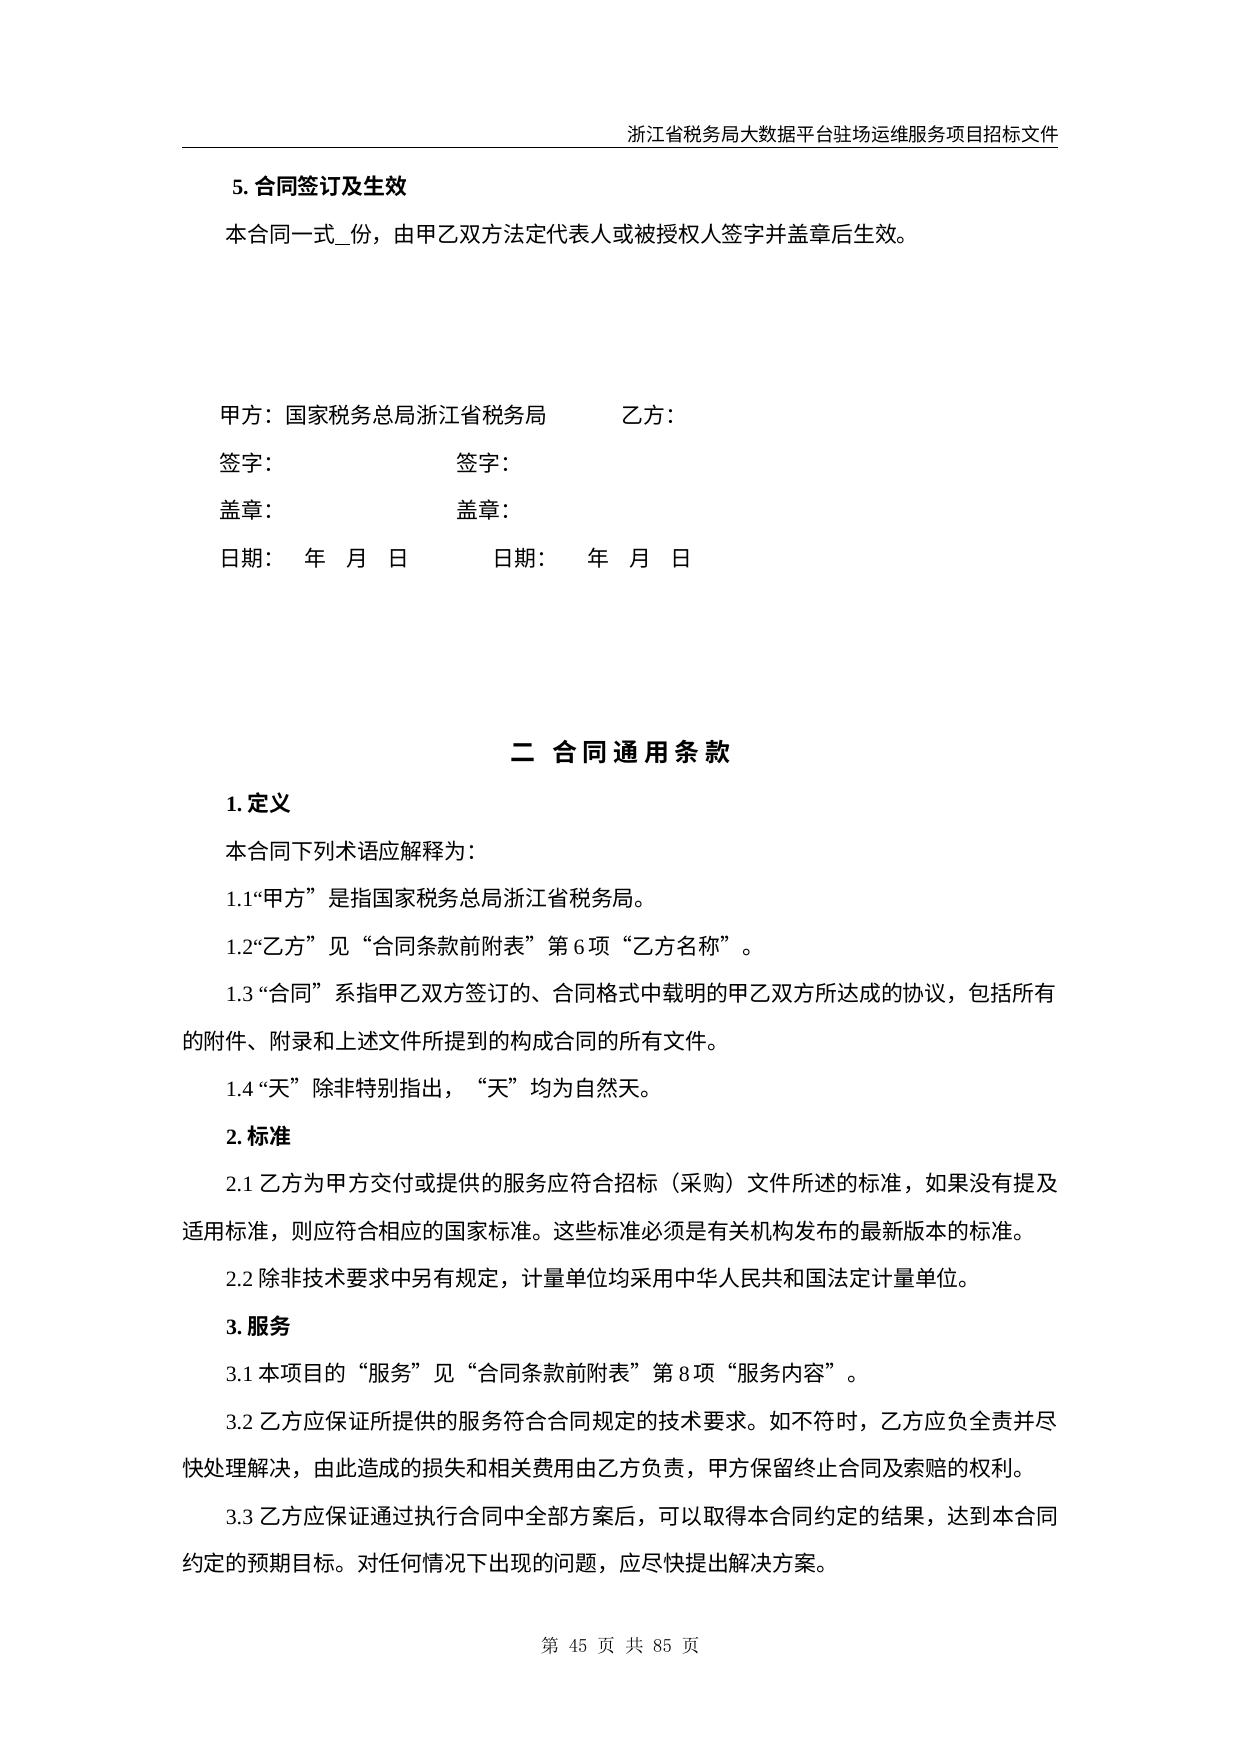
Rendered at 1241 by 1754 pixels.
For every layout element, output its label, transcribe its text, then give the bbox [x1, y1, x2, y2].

text 1.2“乙方”见“合同条款前附表”第6项“乙方名称”。 [182, 929, 1058, 961]
text 1. 定义 [182, 786, 1058, 818]
text 签字： 签字： [219, 446, 1058, 477]
text 1.4 “天”除非特别指出，“天”均为自然天。 [182, 1071, 1058, 1103]
text 5. 合同签订及生效 [232, 169, 1058, 201]
text 3.1 本项目的“服务”见“合同条款前附表”第8项“服务内容”。 [182, 1356, 1058, 1388]
text 1.1“甲方”是指国家税务总局浙江省税务局。 [182, 881, 1058, 913]
text 3.3 乙方应保证通过执行合同中全部方案后，可以取得本合同约定的结果，达到本合同约定的预期目标。对任何情况下出现的问题，应尽快提出解决方案。 [182, 1499, 1058, 1578]
text 2. 标准 [182, 1119, 1058, 1151]
text 本合同下列术语应解释为： [182, 834, 1058, 866]
text 甲方：国家税务总局浙江省税务局 乙方： [219, 398, 1058, 430]
text 二 合 同 通 用 条 款 [182, 732, 1058, 768]
text 1.3 “合同”系指甲乙双方签订的、合同格式中载明的甲乙双方所达成的协议，包括所有的附件、附录和上述文件所提到的构成合同的所有文件。 [182, 976, 1058, 1056]
list 本合同一式 份，由甲乙双方法定代表人或被授权人签字并盖章后生效。 [182, 217, 1058, 248]
text 盖章： 盖章： [219, 493, 1058, 525]
text 3. 服务 [182, 1309, 1058, 1341]
text 2.2 除非技术要求中另有规定，计量单位均采用中华人民共和国法定计量单位。 [182, 1261, 1058, 1293]
text 3.2 乙方应保证所提供的服务符合合同规定的技术要求。如不符时，乙方应负全责并尽快处理解决，由此造成的损失和相关费用由乙方负责，甲方保留终止合同及索赔的权利。 [182, 1404, 1058, 1483]
text 日期： 年 月 日 日期： 年 月 日 [219, 541, 1058, 572]
text 2.1 乙方为甲方交付或提供的服务应符合招标（采购）文件所述的标准，如果没有提及适用标准，则应符合相应的国家标准。这些标准必须是有关机构发布的最新版本的标准。 [182, 1166, 1058, 1246]
